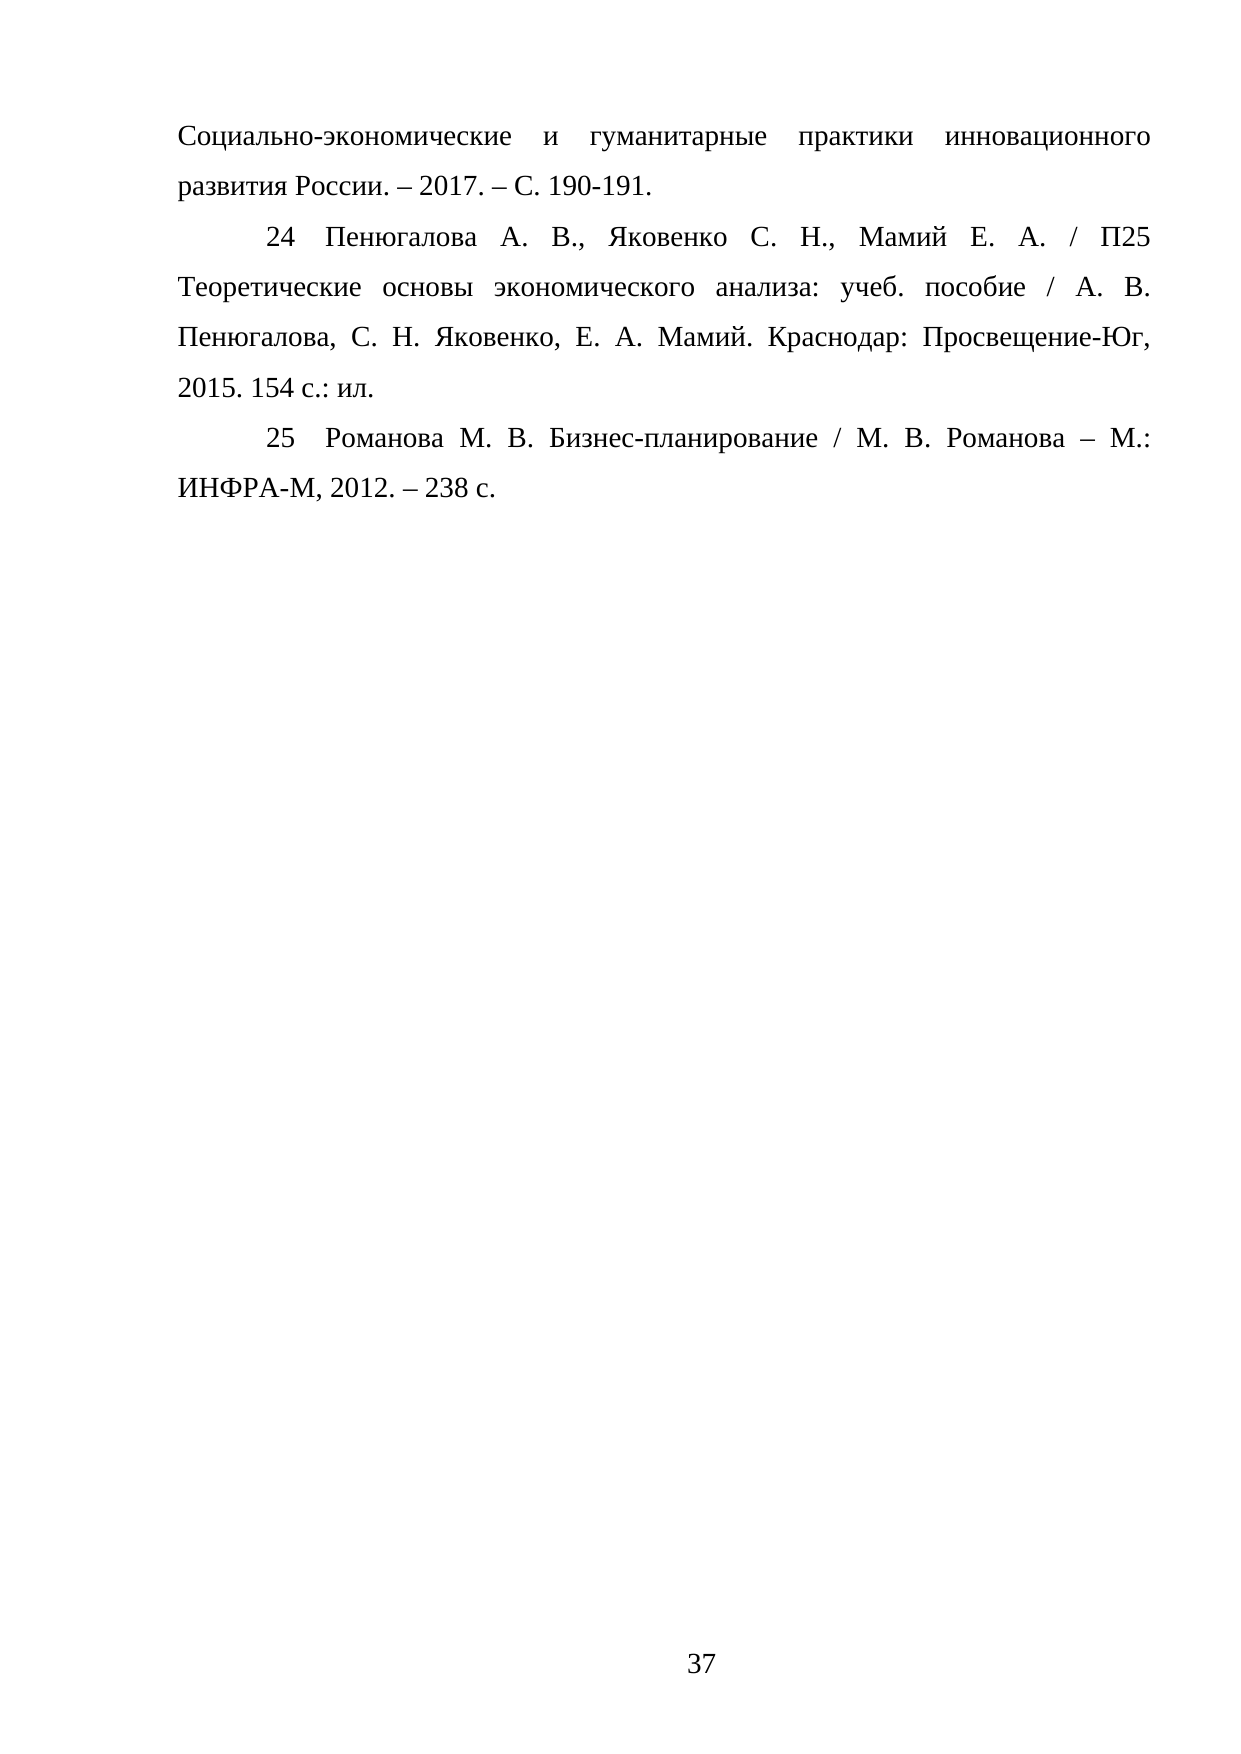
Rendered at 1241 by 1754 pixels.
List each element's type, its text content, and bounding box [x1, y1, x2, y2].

list Романова М. В. Бизнес-планирование / М. В. Романова – М.: ИНФРА-М, 2012. – 238 с. [177, 420, 1152, 504]
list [177, 118, 1152, 202]
list Пенюгалова А. В., Яковенко С. Н., Мамий Е. А. / П25 Теоретические основы экономического анализа: учеб. пособие / А. В. Пенюгалова, С. Н. Яковенко, Е. А. Мамий. Краснодар: Просвещение-Юг, 2015. 154 с.: ил. [177, 219, 1152, 403]
